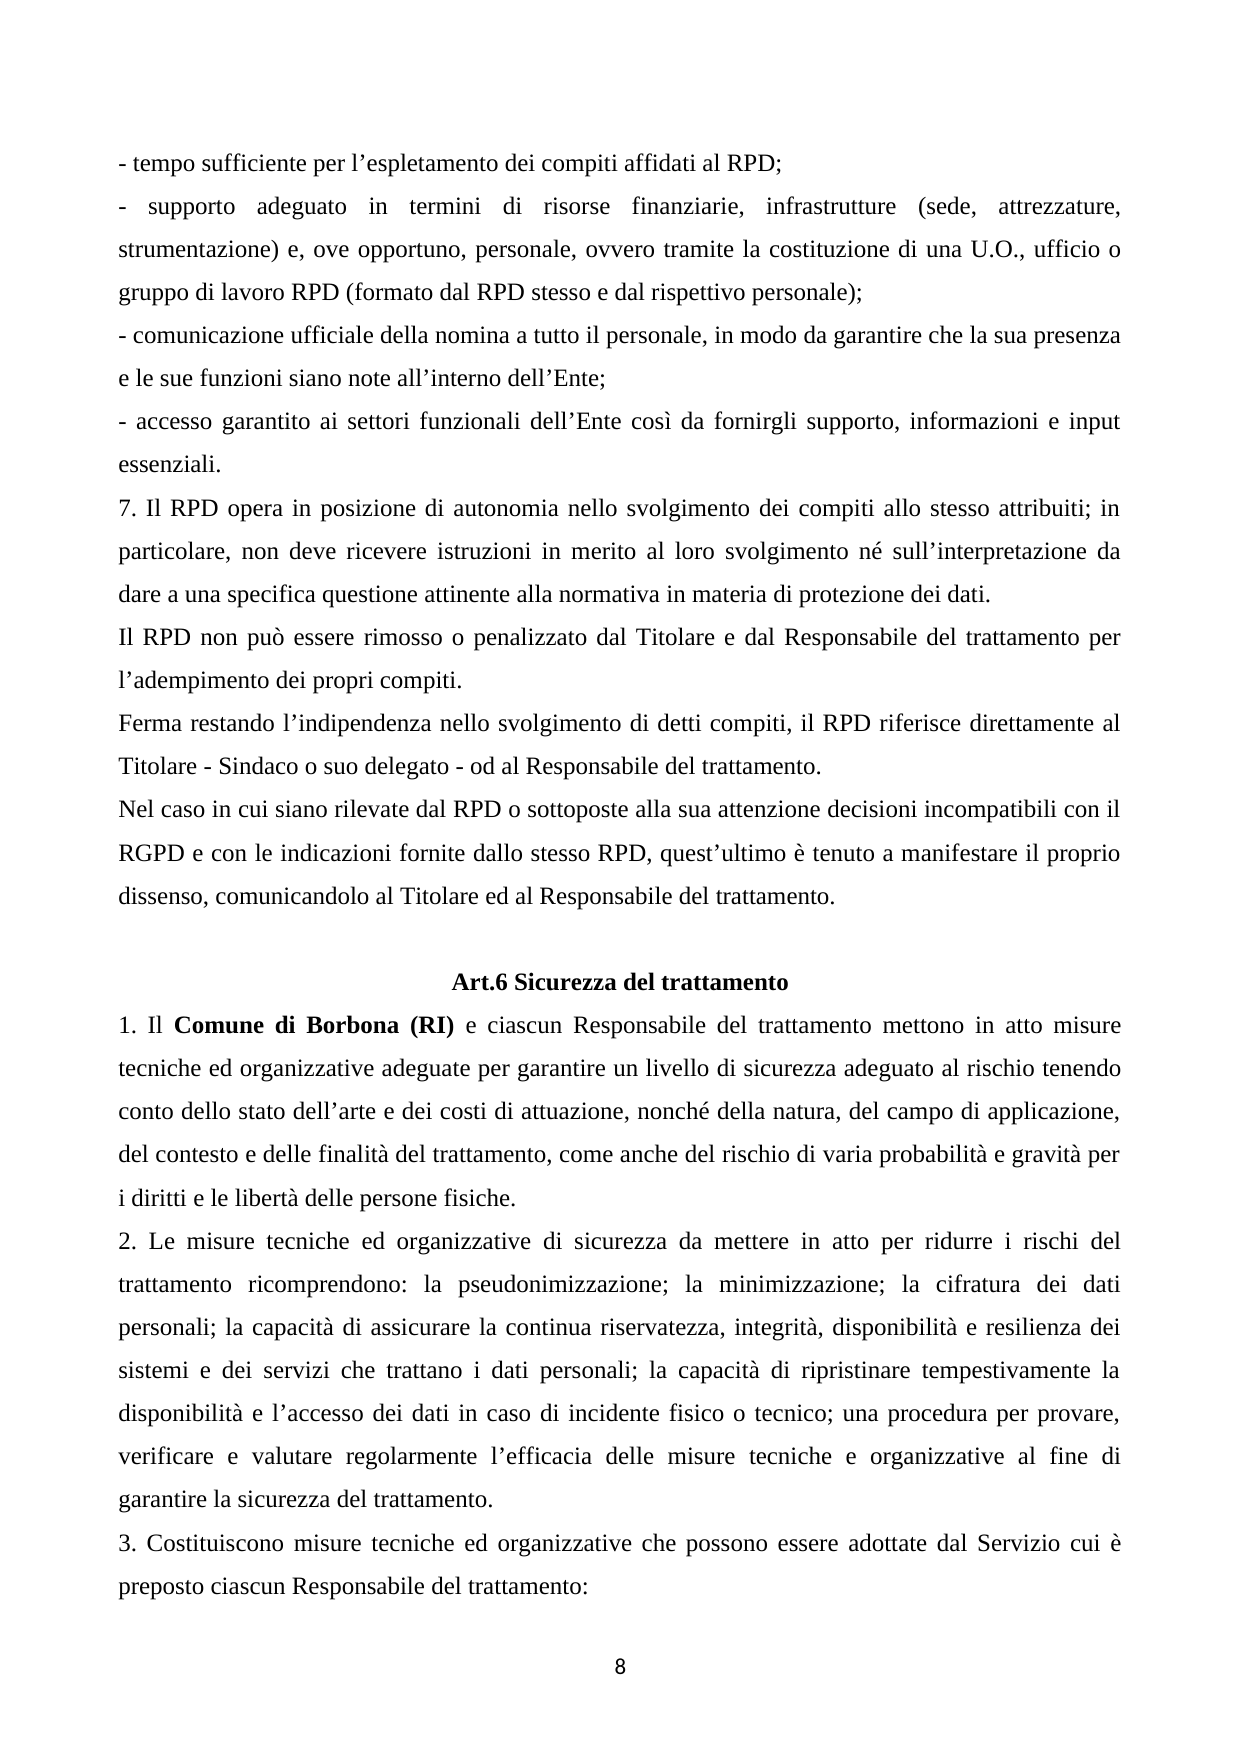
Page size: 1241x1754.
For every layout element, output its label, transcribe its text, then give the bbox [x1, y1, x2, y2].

text - comunicazione ufficiale della nomina a tutto il personale, in modo da garantire che la sua presenza e le sue funzioni siano note all’interno dell’Ente; [118, 320, 1122, 392]
text - supporto adeguato in termini di risorse finanziarie, infrastrutture (sede, attrezzature, strumentazione) e, ove opportuno, personale, ovvero tramite la costituzione di una U.O., ufficio o gruppo di lavoro RPD (formato dal RPD stesso e dal rispettivo personale); [118, 191, 1122, 306]
text 7. Il RPD opera in posizione di autonomia nello svolgimento dei compiti allo stesso attribuiti; in particolare, non deve ricevere istruzioni in merito al loro svolgimento né sull’interpretazione da dare a una specifica questione attinente alla normativa in materia di protezione dei dati. [118, 493, 1122, 608]
text Ferma restando l’indipendenza nello svolgimento di detti compiti, il RPD riferisce direttamente al Titolare - Sindaco o suo delegato - od al Responsabile del trattamento. [118, 708, 1122, 780]
text Art.6 Sicurezza del trattamento [118, 967, 1122, 996]
text 3. Costituiscono misure tecniche ed organizzative che possono essere adottate dal Servizio cui è preposto ciascun Responsabile del trattamento: [118, 1528, 1122, 1599]
text Nel caso in cui siano rilevate dal RPD o sottoposte alla sua attenzione decisioni incompatibili con il RGPD e con le indicazioni fornite dallo stesso RPD, quest’ultimo è tenuto a manifestare il proprio dissenso, comunicandolo al Titolare ed al Responsabile del trattamento. [118, 794, 1122, 909]
text - tempo sufficiente per l’espletamento dei compiti affidati al RPD; [118, 148, 1122, 176]
text 1. Il Comune di Borbona (RI) e ciascun Responsabile del trattamento mettono in atto misure tecniche ed organizzative adeguate per garantire un livello di sicurezza adeguato al rischio tenendo conto dello stato dell’arte e dei costi di attuazione, nonché della natura, del campo di applicazione, del contesto e delle finalità del trattamento, come anche del rischio di varia probabilità e gravità per i diritti e le libertà delle persone fisiche. [118, 1010, 1122, 1211]
text - accesso garantito ai settori funzionali dell’Ente così da fornirgli supporto, informazioni e input essenziali. [118, 406, 1122, 478]
text 2. Le misure tecniche ed organizzative di sicurezza da mettere in atto per ridurre i rischi del trattamento ricomprendono: la pseudonimizzazione; la minimizzazione; la cifratura dei dati personali; la capacità di assicurare la continua riservatezza, integrità, disponibilità e resilienza dei sistemi e dei servizi che trattano i dati personali; la capacità di ripristinare tempestivamente la disponibilità e l’accesso dei dati in caso di incidente fisico o tecnico; una procedura per provare, verificare e valutare regolarmente l’efficacia delle misure tecniche e organizzative al fine di garantire la sicurezza del trattamento. [118, 1226, 1122, 1513]
text Il RPD non può essere rimosso o penalizzato dal Titolare e dal Responsabile del trattamento per l’adempimento dei propri compiti. [118, 622, 1122, 694]
